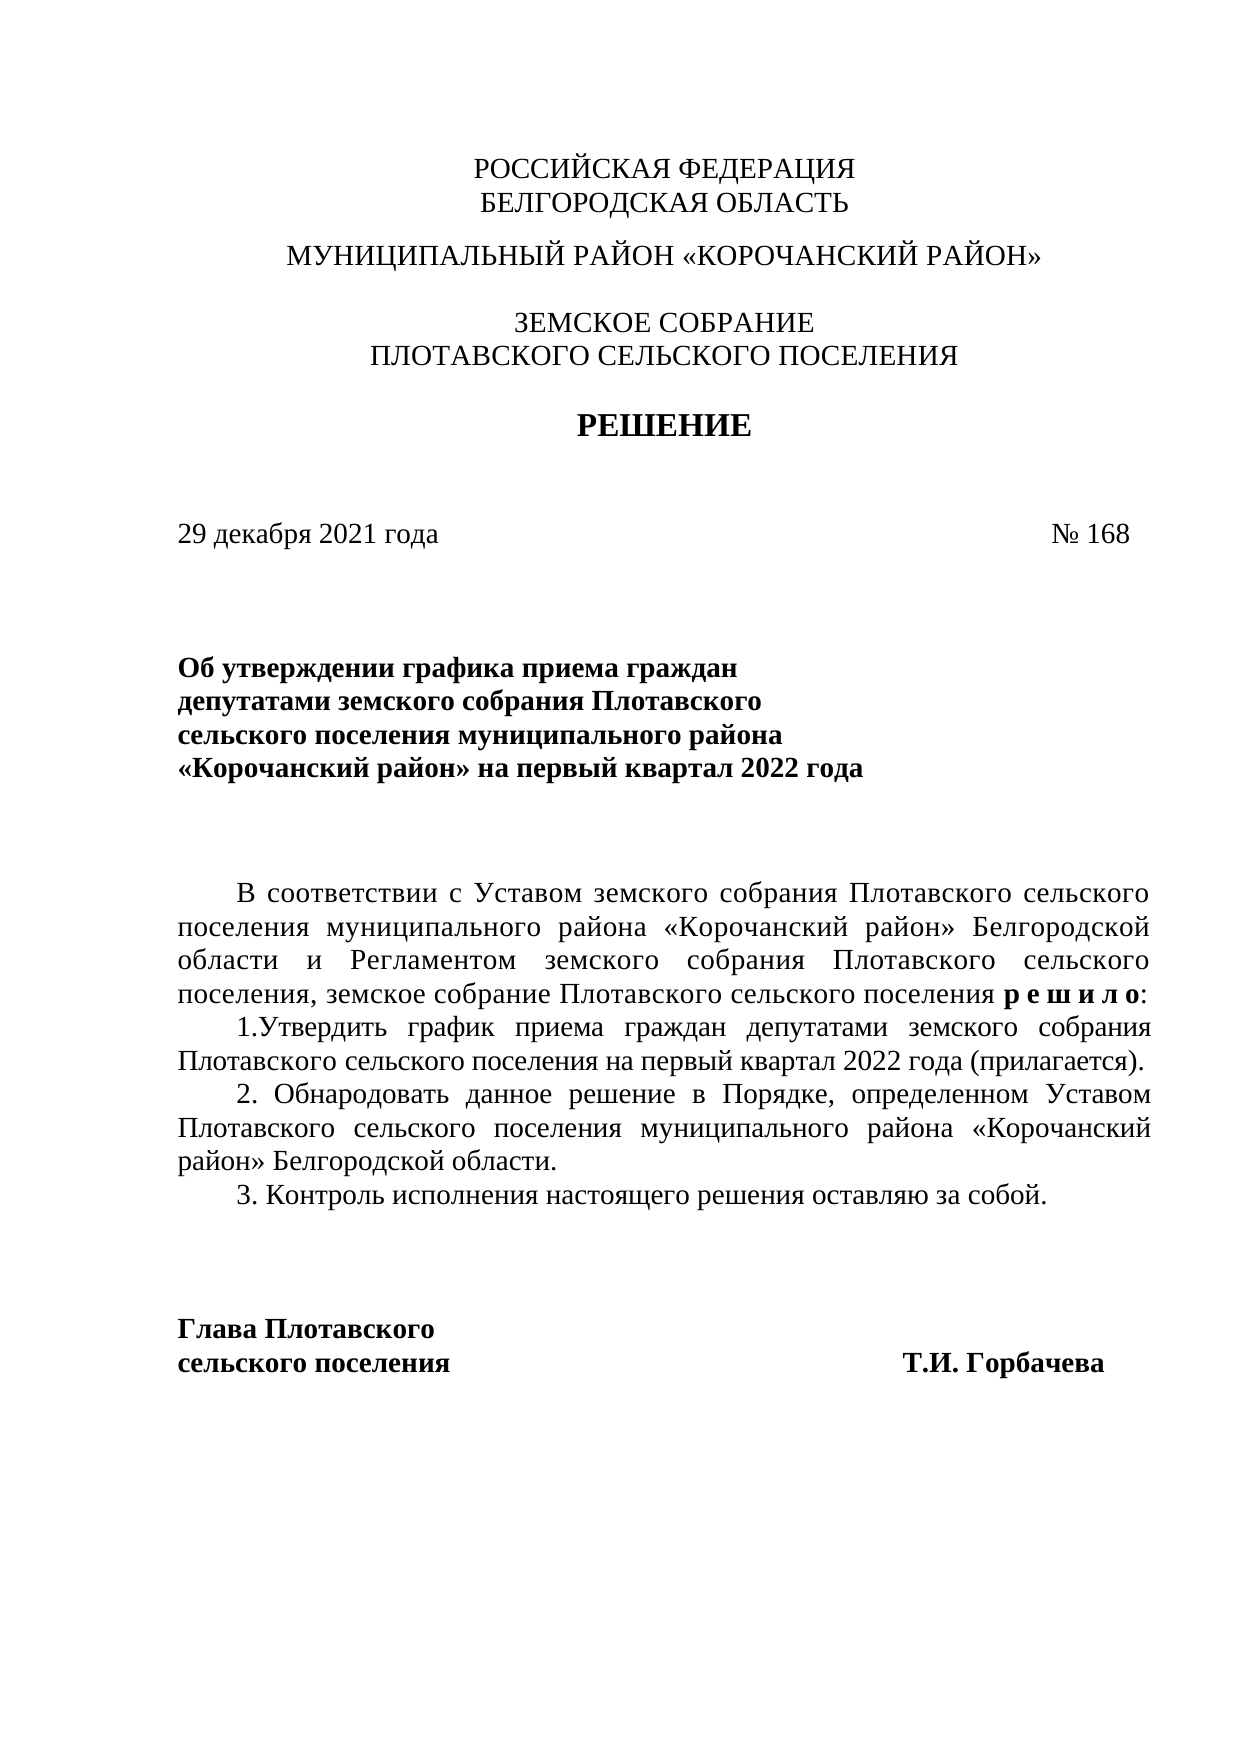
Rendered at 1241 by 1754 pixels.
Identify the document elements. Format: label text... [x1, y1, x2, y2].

text РЕШЕНИЕ [177, 406, 1152, 444]
text 3. Контроль исполнения настоящего решения оставляю за собой. [177, 1177, 1152, 1211]
text 2. Обнародовать данное решение в Порядке, определенном Уставом Плотавского сельского поселения муниципального района «Корочанский район» Белгородской области. [177, 1076, 1152, 1177]
text сельского поселения муниципального района [177, 717, 1152, 751]
text В соответствии с Уставом земского собрания Плотавского сельского поселения муниципального района «Корочанский район» Белгородской области и Регламентом земского собрания Плотавского сельского поселения, земское собрание Плотавского сельского поселения р е ш и л о: [177, 875, 1152, 1009]
text РОССИЙСКАЯ ФЕДЕРАЦИЯ [177, 152, 1152, 185]
text Глава Плотавского [177, 1311, 1152, 1345]
text ПЛОТАВСКОГО СЕЛЬСКОГО ПОСЕЛЕНИЯ [177, 338, 1152, 372]
text депутатами земского собрания Плотавского [177, 683, 1152, 717]
text 29 декабря 2021 года № 168 [177, 516, 1152, 549]
text «Корочанский район» на первый квартал 2022 года [177, 751, 1152, 784]
text сельского поселения Т.И. Горбачева [177, 1345, 1152, 1378]
text МУНИЦИПАЛЬНЫЙ РАЙОН «КОРОЧАНСКИЙ РАЙОН» [177, 238, 1152, 271]
text Об утверждении графика приема граждан [177, 650, 1152, 683]
text ЗЕМСКОЕ СОБРАНИЕ [177, 305, 1152, 338]
text 1.Утвердить график приема граждан депутатами земского собрания Плотавского сельского поселения на первый квартал 2022 года (прилагается). [177, 1009, 1152, 1076]
text БЕЛГОРОДСКАЯ ОБЛАСТЬ [177, 185, 1152, 219]
